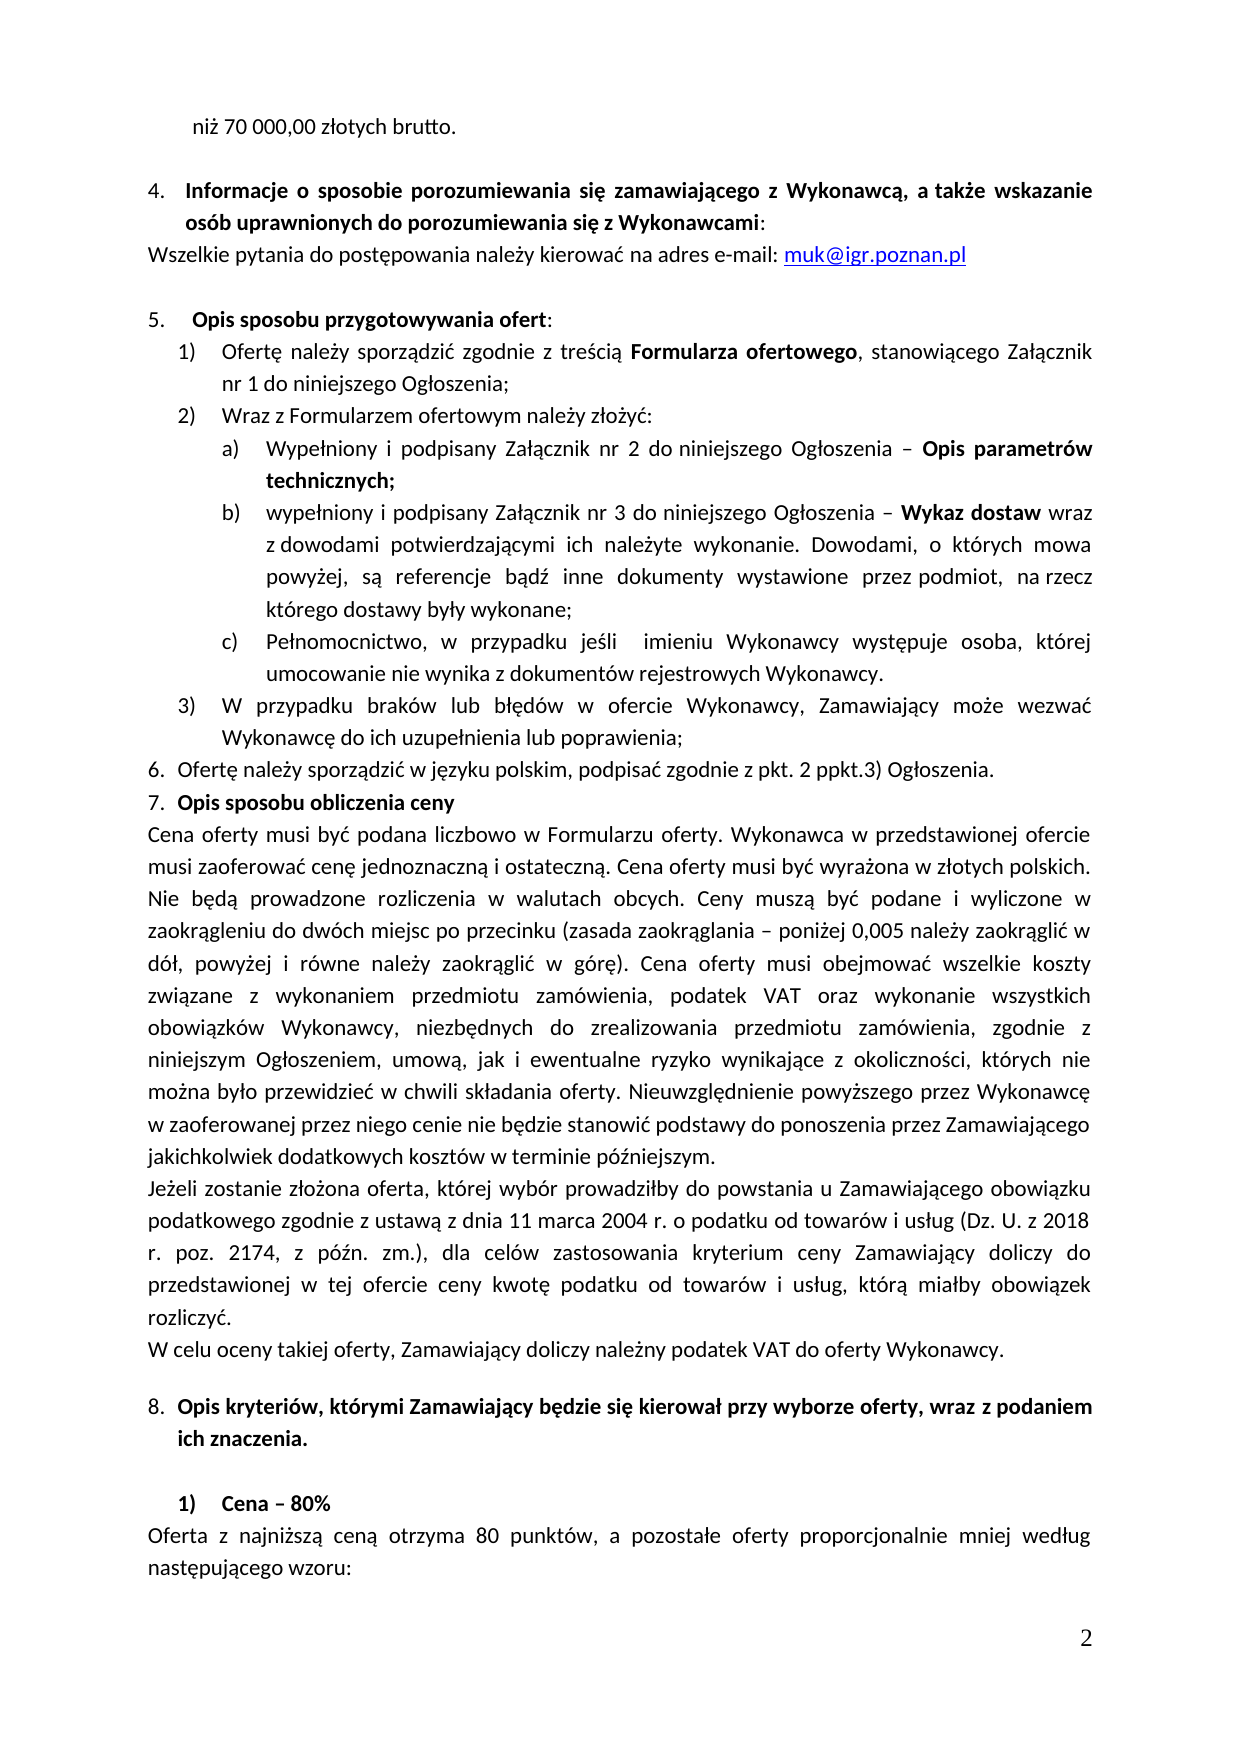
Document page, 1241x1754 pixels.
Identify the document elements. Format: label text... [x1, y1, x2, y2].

text Jeżeli zostanie złożona oferta, której wybór prowadziłby do powstania u Zamawiającego obowiązku podatkowego zgodnie z ustawą z dnia 11 marca 2004 r. o podatku od towarów i usług (Dz. U. z 2018 r. poz. 2174, z późn. zm.), dla celów zastosowania kryterium ceny Zamawiający doliczy do przedstawionej w tej ofercie ceny kwotę podatku od towarów i usług, którą miałby obowiązek rozliczyć. [148, 1174, 1092, 1331]
text Cena oferty musi być podana liczbowo w Formularzu oferty. Wykonawca w przedstawionej ofercie musi zaoferować cenę jednoznaczną i ostateczną. Cena oferty musi być wyrażona w złotych polskich. Nie będą prowadzone rozliczenia w walutach obcych. Ceny muszą być podane i wyliczone w zaokrągleniu do dwóch miejsc po przecinku (zasada zaokrąglania – poniżej 0,005 należy zaokrąglić w dół, powyżej i równe należy zaokrąglić w górę). Cena oferty musi obejmować wszelkie koszty związane z wykonaniem przedmiotu zamówienia, podatek VAT oraz wykonanie wszystkich obowiązków Wykonawcy, niezbędnych do zrealizowania przedmiotu zamówienia, zgodnie z niniejszym Ogłoszeniem, umową, jak i ewentualne ryzyko wynikające z okoliczności, których nie można było przewidzieć w chwili składania oferty. Nieuwzględnienie powyższego przez Wykonawcę w zaoferowanej przez niego cenie nie będzie stanowić podstawy do ponoszenia przez Zamawiającego [148, 820, 1092, 1138]
text Oferta z najniższą ceną otrzyma 80 punktów, a pozostałe oferty proporcjonalnie mniej według następującego wzoru: [148, 1521, 1092, 1581]
list Wraz z Formularzem ofertowym należy złożyć: [177, 402, 1092, 429]
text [192, 112, 1092, 140]
list Pełnomocnictwo, w przypadku jeśli imieniu Wykonawcy występuje osoba, której umocowanie nie wynika z dokumentów rejestrowych Wykonawcy. [222, 627, 1092, 687]
list Cena – 80% [177, 1489, 1092, 1517]
list wypełniony i podpisany Załącznik nr 3 do niniejszego Ogłoszenia – Wykaz dostaw wraz z dowodami potwierdzającymi ich należyte wykonanie. Dowodami, o których mowa powyżej, są referencje bądź inne dokumenty wystawione przez podmiot, na rzecz którego dostawy były wykonane; [222, 498, 1092, 623]
list W przypadku braków lub błędów w ofercie Wykonawcy, Zamawiający może wezwać Wykonawcę do ich uzupełnienia lub poprawienia; [177, 691, 1092, 751]
list Wypełniony i podpisany Załącznik nr 2 do niniejszego Ogłoszenia – Opis parametrów technicznych; [222, 434, 1092, 494]
text jakichkolwiek dodatkowych kosztów w terminie późniejszym. [148, 1142, 1092, 1170]
text Wszelkie pytania do postępowania należy kierować na adres e-mail: muk@igr.poznan.pl [148, 241, 1092, 269]
list Opis sposobu obliczenia ceny [148, 788, 1092, 816]
list Ofertę należy sporządzić w języku polskim, podpisać zgodnie z pkt. 2 ppkt.3) Ogłoszenia. [148, 756, 1092, 784]
text W celu oceny takiej oferty, Zamawiający doliczy należny podatek VAT do oferty Wykonawcy. [148, 1335, 1092, 1363]
list Informacje o sposobie porozumiewania się zamawiającego z Wykonawcą, a także wskazanie osób uprawnionych do porozumiewania się z Wykonawcami: [148, 176, 1092, 236]
list Ofertę należy sporządzić zgodnie z treścią Formularza ofertowego, stanowiącego Załącznik nr 1 do niniejszego Ogłoszenia; [177, 337, 1092, 397]
list Opis sposobu przygotowywania ofert: [148, 305, 1092, 333]
list Opis kryteriów, którymi Zamawiający będzie się kierował przy wyborze oferty, wraz z podaniem ich znaczenia. [148, 1392, 1092, 1452]
